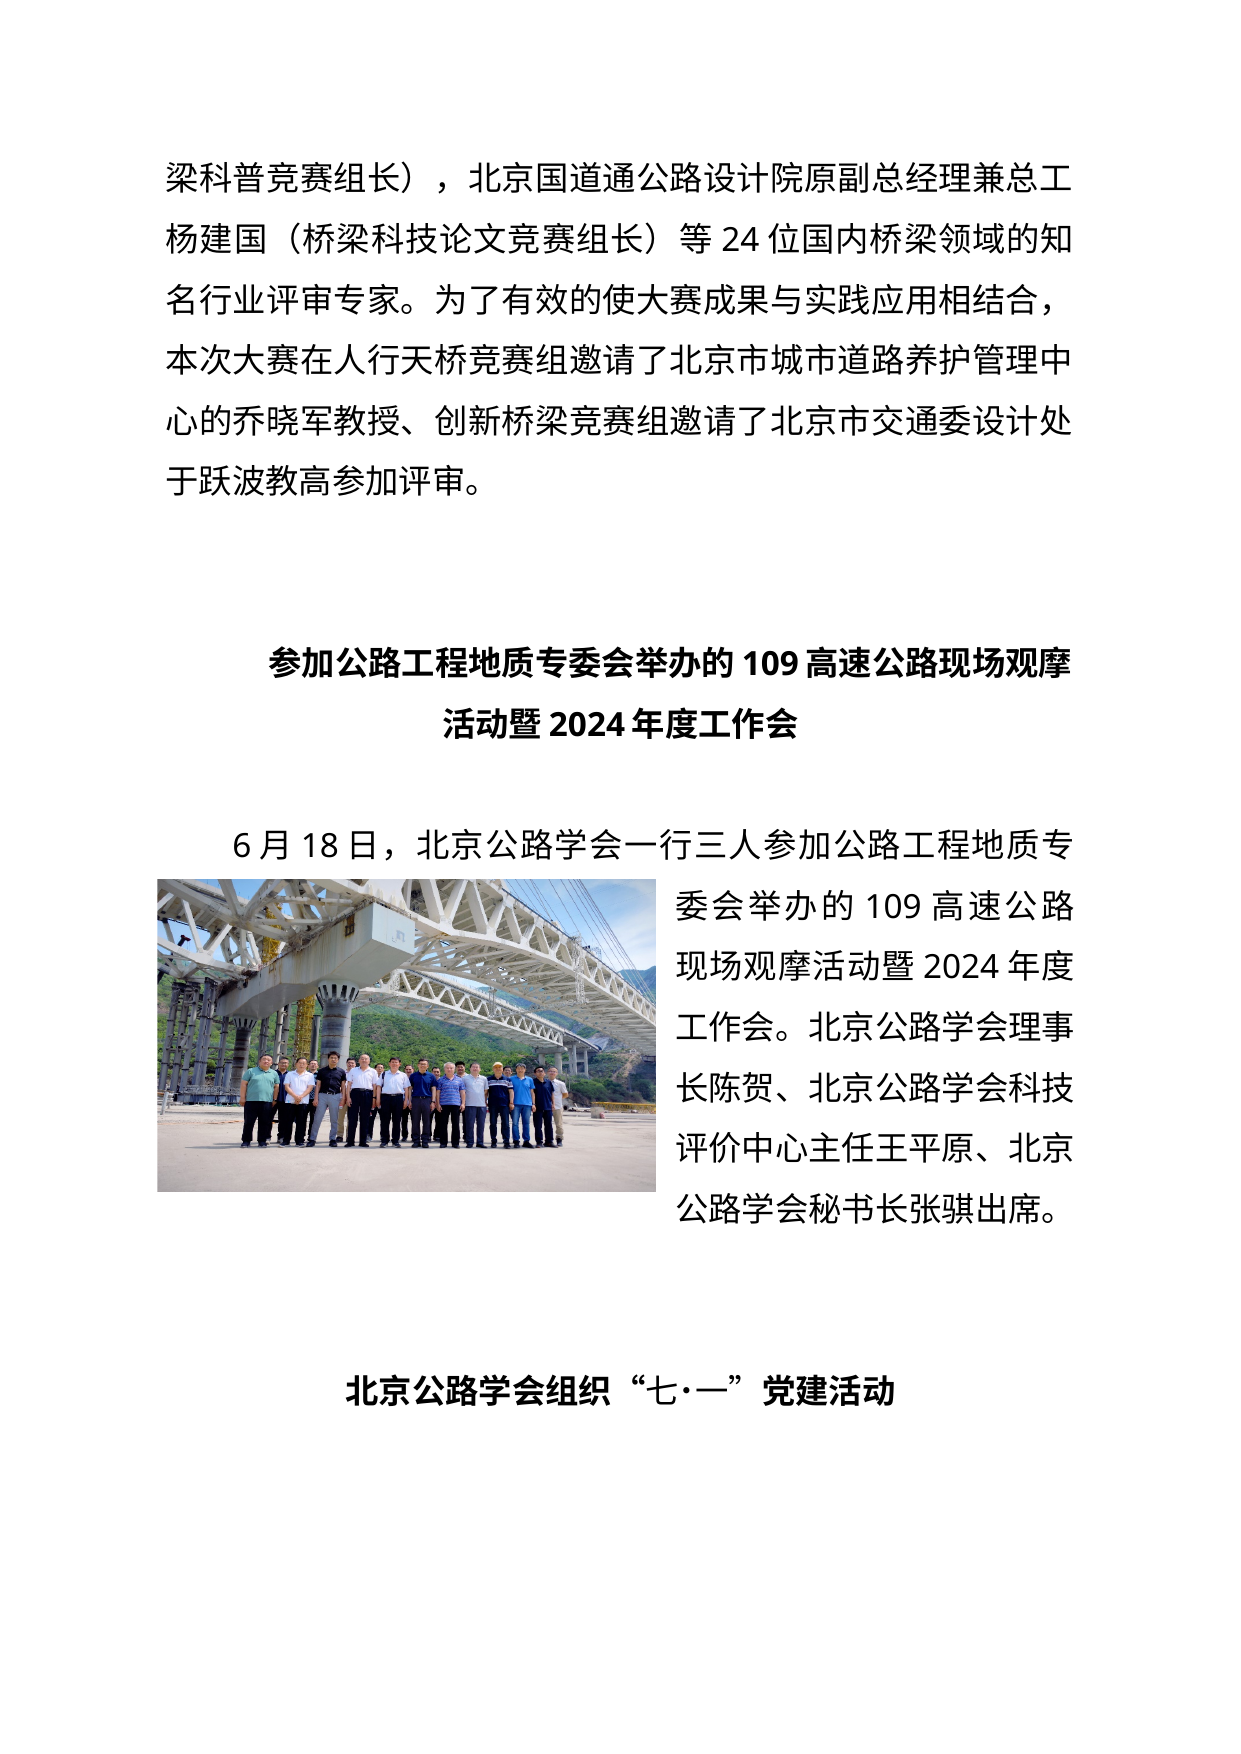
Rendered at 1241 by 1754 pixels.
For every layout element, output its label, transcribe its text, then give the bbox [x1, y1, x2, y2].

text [165, 146, 1075, 510]
text 参加公路工程地质专委会举办的109高速公路现场观摩活动暨2024年度工作会 [165, 631, 1075, 752]
picture [157, 879, 656, 1192]
text 北京公路学会组织“七˙一”党建活动 [165, 1358, 1075, 1419]
